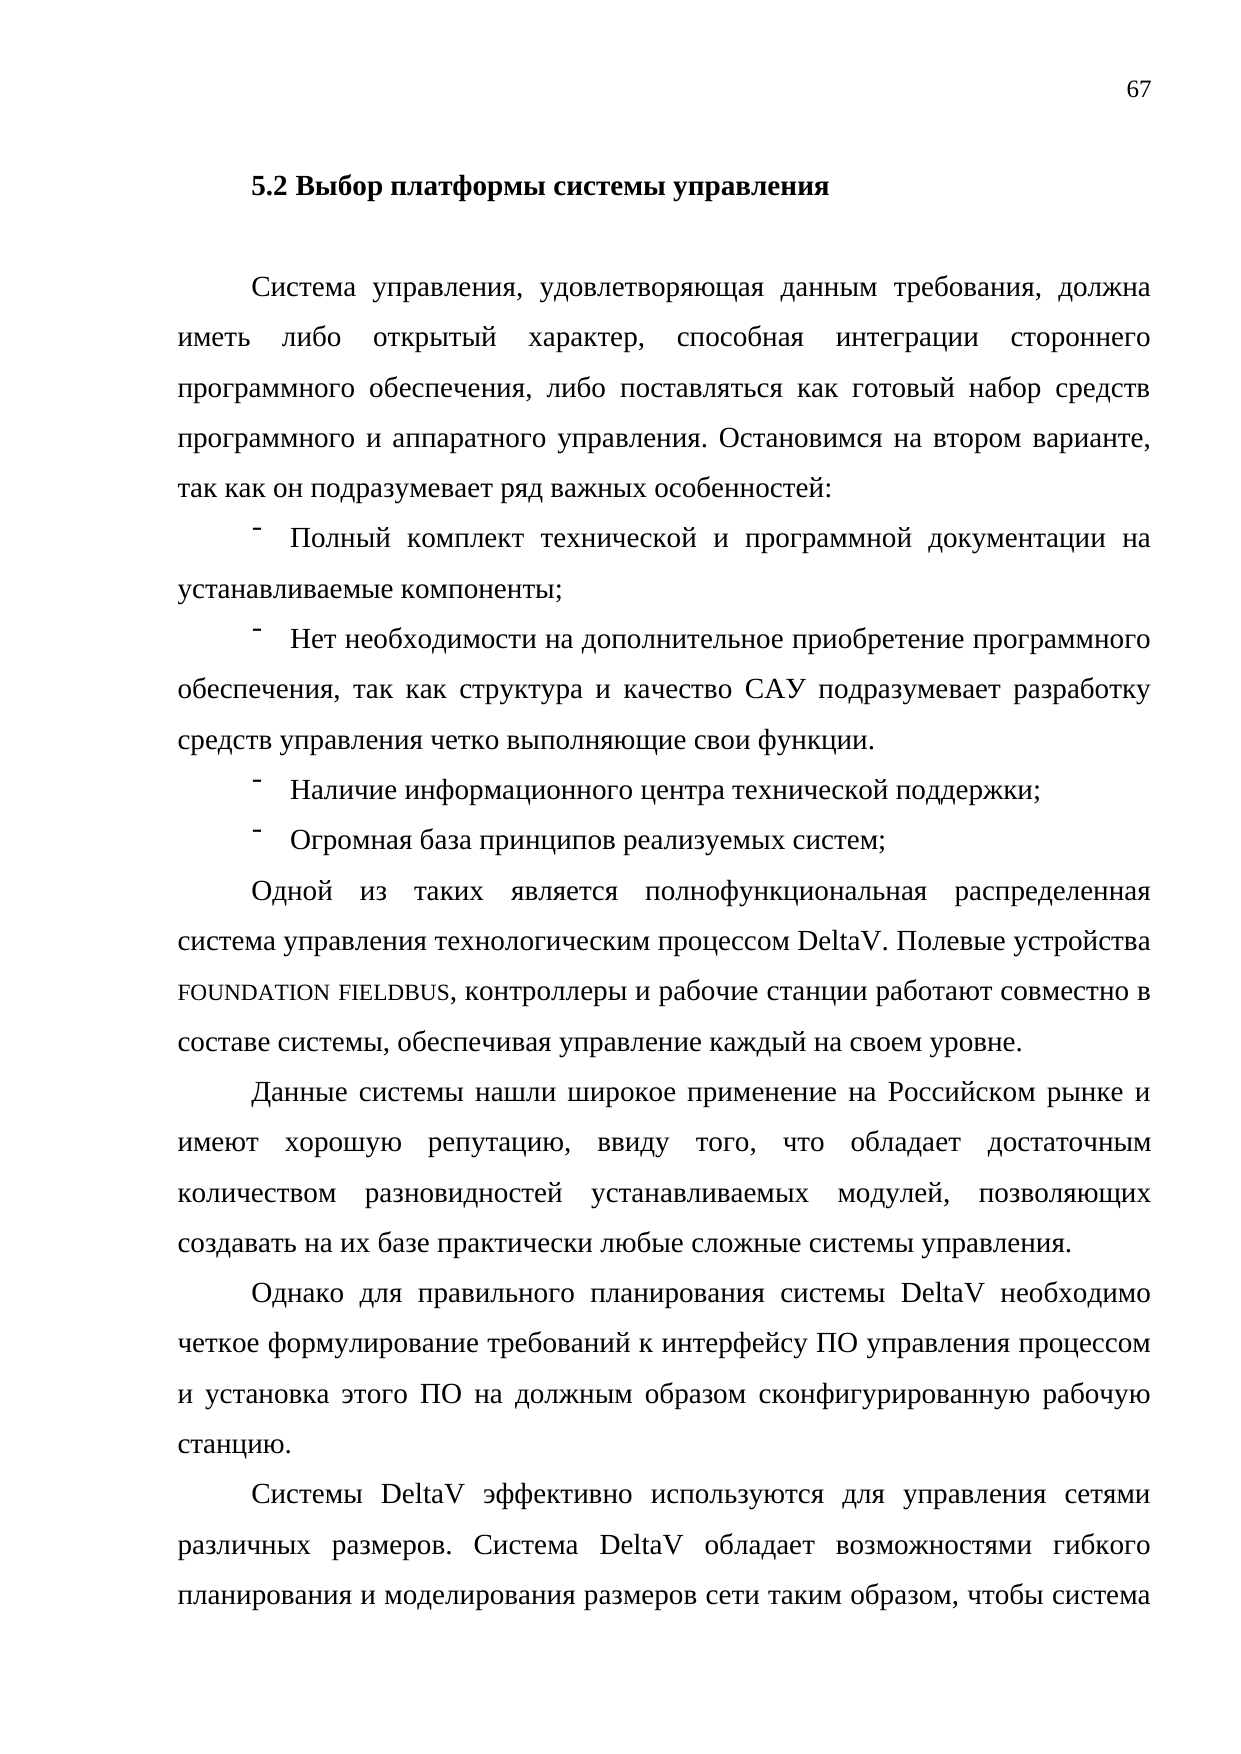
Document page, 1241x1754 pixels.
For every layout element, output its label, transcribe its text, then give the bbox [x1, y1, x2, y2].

text Однако для правильного планирования системы DeltaV необходимо четкое формулирование требований к интерфейсу ПО управления процессом и установка этого ПО на должным образом сконфигурированную рабочую станцию. [177, 1275, 1152, 1460]
list Нет необходимости на дополнительное приобретение программного обеспечения, так как структура и качество САУ подразумевает разработку средств управления четко выполняющие свои функции. [177, 621, 1152, 755]
text Система управления, удовлетворяющая данным требования, должна иметь либо открытый характер, способная интеграции стороннего программного обеспечения, либо поставляться как готовый набор средств программного и аппаратного управления. Остановимся на втором варианте, так как он подразумевает ряд важных особенностей: [177, 269, 1152, 504]
list Полный комплект технической и программной документации на устанавливаемые компоненты; [177, 521, 1152, 604]
list Наличие информационного центра технической поддержки; [177, 772, 1152, 806]
list Огромная база принципов реализуемых систем; [177, 822, 1152, 856]
text Данные системы нашли широкое применение на Российском рынке и имеют хорошую репутацию, ввиду того, что обладает достаточным количеством разновидностей устанавливаемых модулей, позволяющих создавать на их базе практически любые сложные системы управления. [177, 1074, 1152, 1258]
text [177, 1477, 1152, 1611]
text Одной из таких является полнофункциональная распределенная система управления технологическим процессом DeltaV. Полевые устройства foundation fieldbus, контроллеры и рабочие станции работают совместно в составе системы, обеспечивая управление каждый на своем уровне. [177, 873, 1152, 1057]
list Выбор платформы системы управления [177, 168, 1152, 202]
